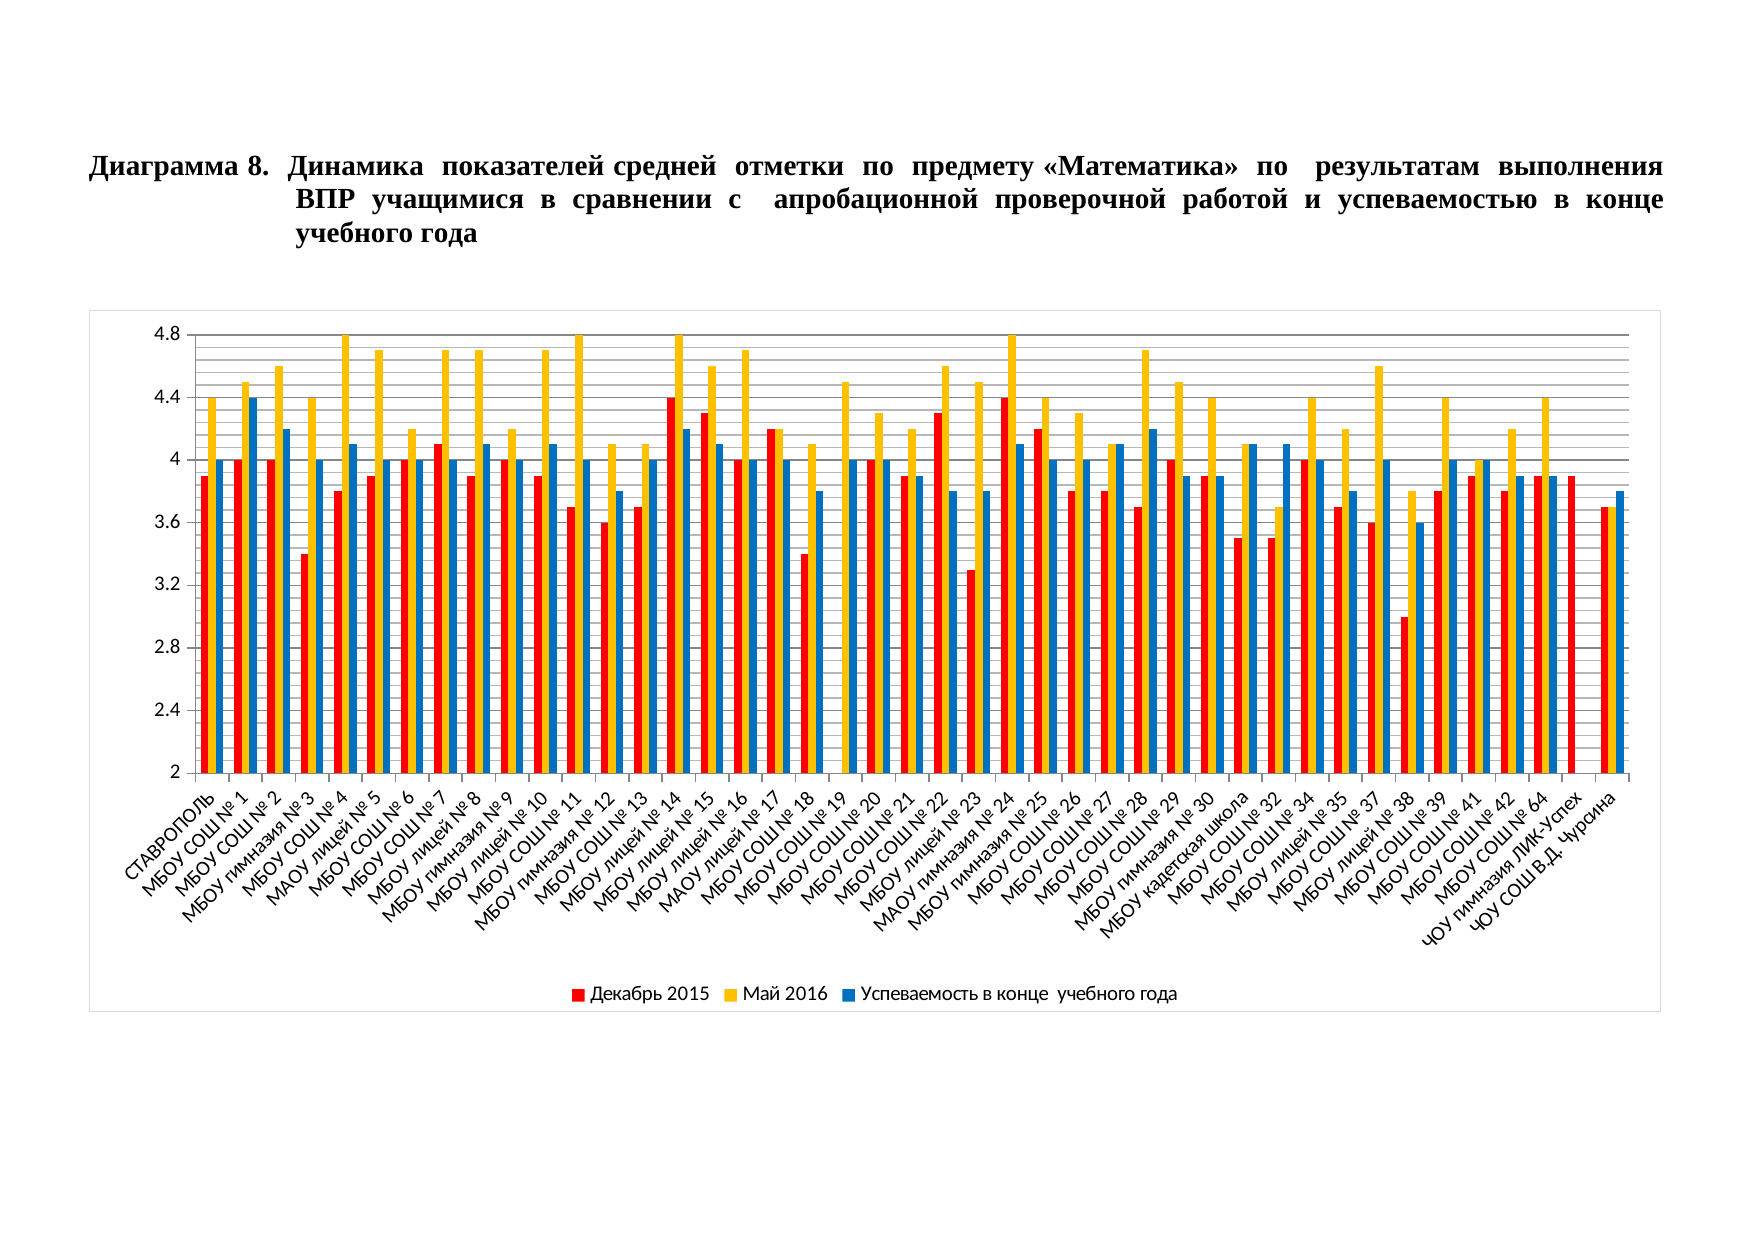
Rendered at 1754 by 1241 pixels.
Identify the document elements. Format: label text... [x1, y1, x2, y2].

text Диаграмма 8. Динамика показателей средней отметки по предмету «Математика» по результатам выполнения ВПР учащимися в сравнении с апробационной проверочной работой и успеваемостью в конце учебного года [89, 148, 1665, 248]
